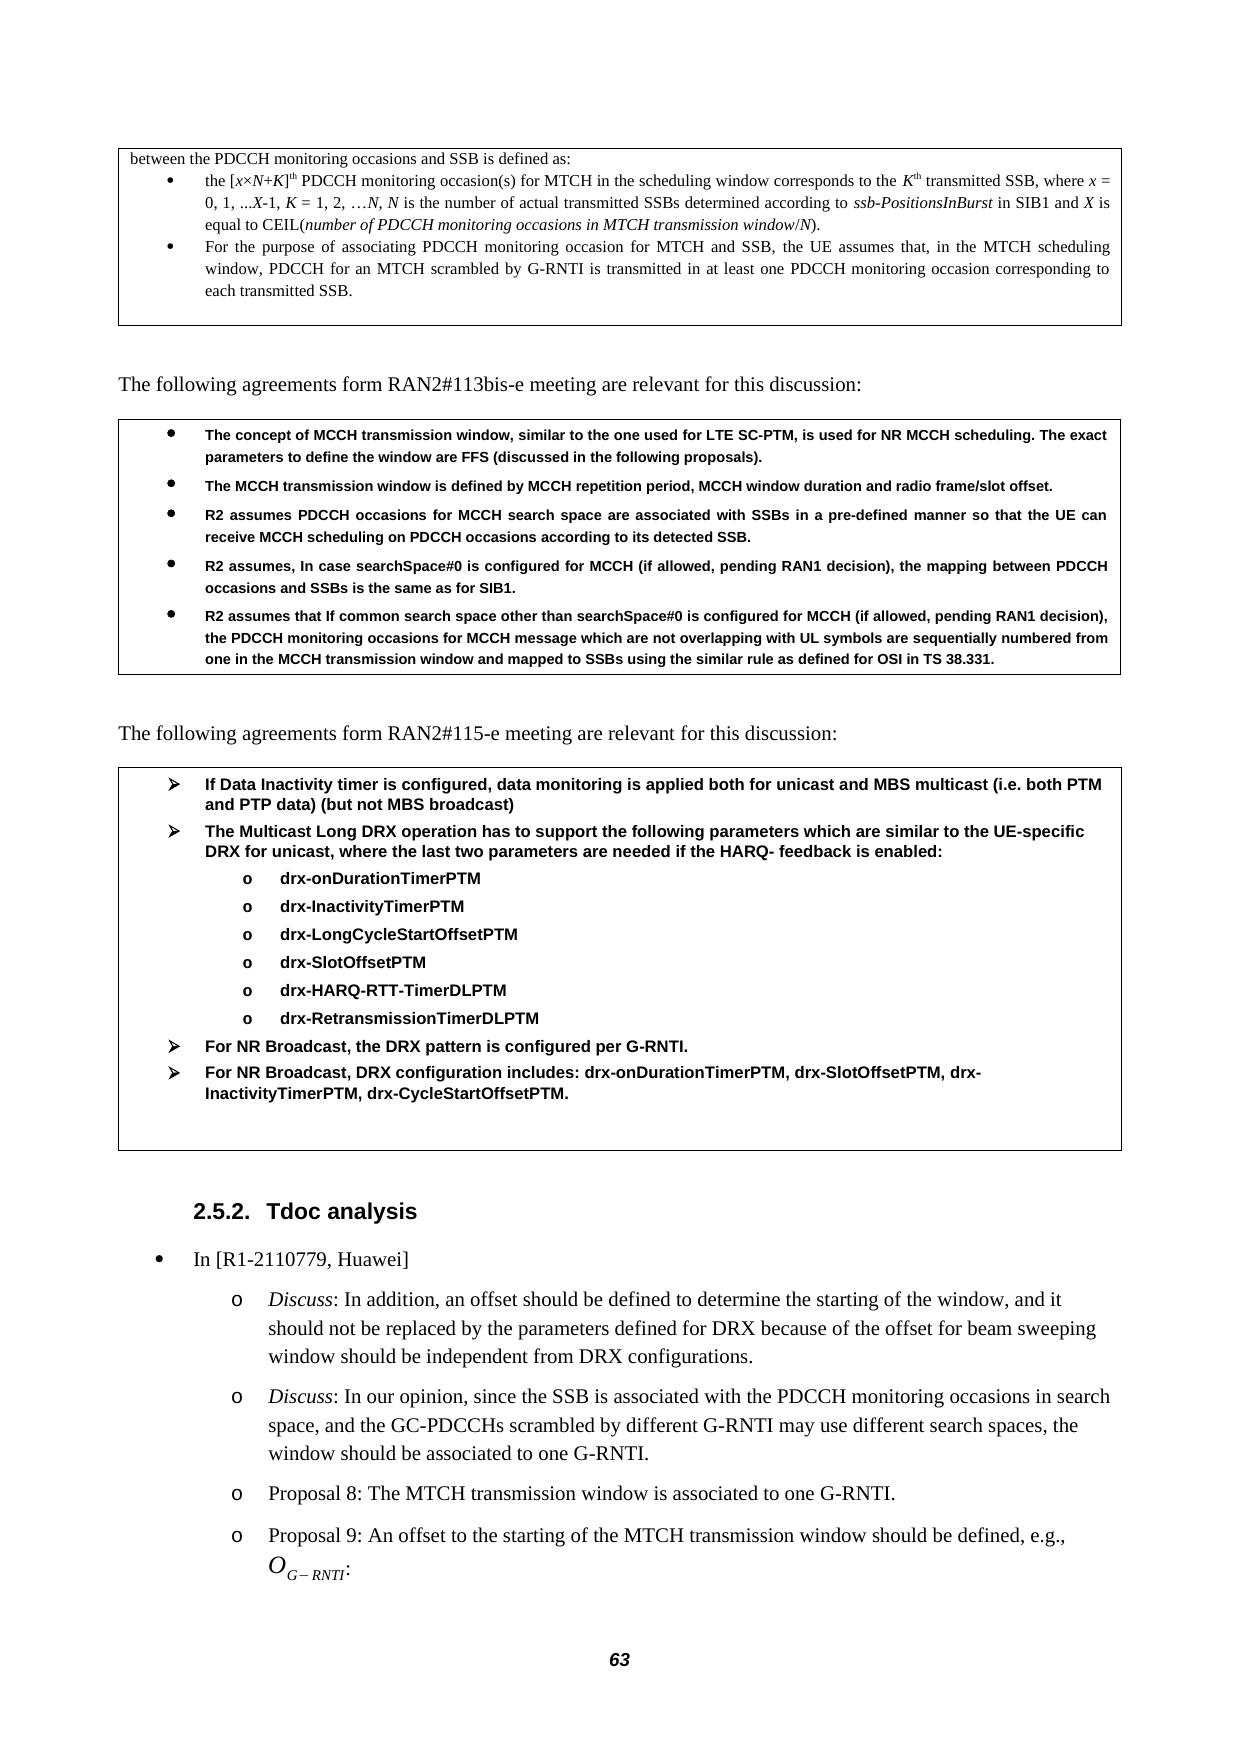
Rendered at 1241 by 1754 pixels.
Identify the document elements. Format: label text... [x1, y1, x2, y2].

list Discuss: In addition, an offset should be defined to determine the starting of the window, and it should not be replaced by the parameters defined for DRX because of the offset for beam sweeping window should be independent from DRX configurations. [231, 1287, 1122, 1368]
list Proposal 8: The MTCH transmission window is associated to one G-RNTI. [231, 1481, 1122, 1506]
subtitle Tdoc analysis [193, 1198, 1122, 1224]
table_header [119, 149, 1121, 325]
table_header The concept of MCCH transmission window, similar to the one used for LTE SC-PTM, is used for NR MCCH scheduling. The exact parameters to define the window are FFS (discussed in the following proposals). The MCCH transmission window is defined by MCCH repetition period, MCCH window duration and radio frame/slot offset. R2 assumes PDCCH occasions for MCCH search space are associated with SSBs in a pre-defined manner so that the UE can receive MCCH scheduling on PDCCH occasions according to its detected SSB. R2 assumes, In case searchSpace#0 is configured for MCCH (if allowed, pending RAN1 decision), the mapping between PDCCH occasions and SSBs is the same as for SIB1. R2 assumes that If common search space other than searchSpace#0 is configured for MCCH (if allowed, pending RAN1 decision), the PDCCH monitoring occasions for MCCH message which are not overlapping with UL symbols are sequentially numbered from one in the MCCH transmission window and mapped to SSBs using the similar rule as defined for OSI in TS 38.331. [119, 420, 1120, 673]
table_header If Data Inactivity timer is configured, data monitoring is applied both for unicast and MBS multicast (i.e. both PTM and PTP data) (but not MBS broadcast) The Multicast Long DRX operation has to support the following parameters which are similar to the UE-specific DRX for unicast, where the last two parameters are needed if the HARQ- feedback is enabled: drx-onDurationTimerPTM drx-InactivityTimerPTM drx-LongCycleStartOffsetPTM drx-SlotOffsetPTM drx-HARQ-RTT-TimerDLPTM drx-RetransmissionTimerDLPTM For NR Broadcast, the DRX pattern is configured per G-RNTI. For NR Broadcast, DRX configuration includes: drx-onDurationTimerPTM, drx-SlotOffsetPTM, drx-InactivityTimerPTM, drx-CycleStartOffsetPTM. [119, 768, 1121, 1150]
text The following agreements form RAN2#113bis-e meeting are relevant for this discussion: [118, 372, 1122, 396]
text The following agreements form RAN2#115-e meeting are relevant for this discussion: [118, 721, 1122, 745]
list Discuss: In our opinion, since the SSB is associated with the PDCCH monitoring occasions in search space, and the GC-PDCCHs scrambled by different G-RNTI may use different search spaces, the window should be associated to one G-RNTI. [231, 1384, 1122, 1465]
list In [R1-2110779, Huawei] [156, 1247, 1122, 1271]
list Proposal 9: An offset to the starting of the MTCH transmission window should be defined, e.g., : [231, 1523, 1122, 1583]
